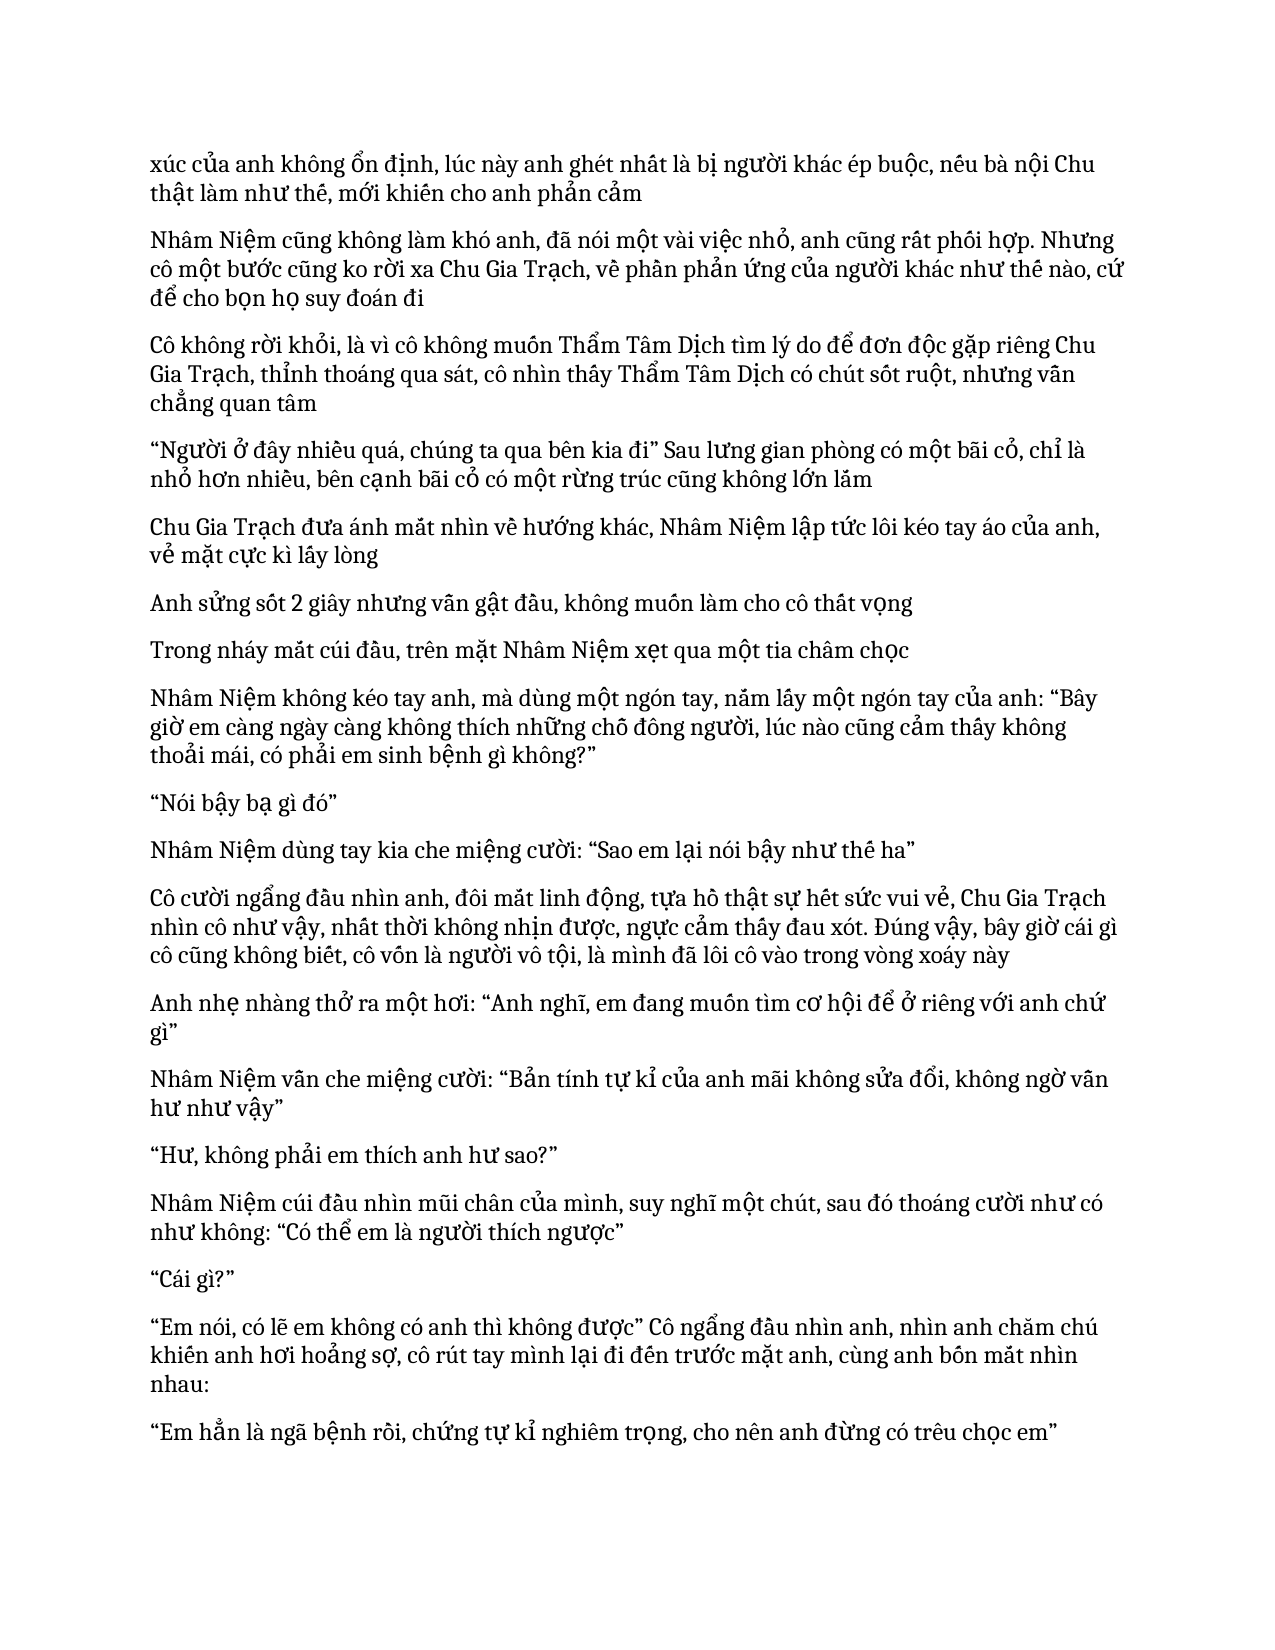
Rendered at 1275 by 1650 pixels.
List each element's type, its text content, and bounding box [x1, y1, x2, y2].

text Anh sửng sốt 2 giây nhưng vẫn gật đầu, không muốn làm cho cô thất vọng [150, 589, 1125, 617]
text “Cái gì?” [150, 1265, 1125, 1294]
text Nhâm Niệm vẫn che miệng cười: “Bản tính tự kỉ của anh mãi không sửa đổi, không ngờ vẫn hư như vậy” [150, 1065, 1125, 1122]
text Nhâm Niệm không kéo tay anh, mà dùng một ngón tay, nắm lấy một ngón tay của anh: “Bây giờ em càng ngày càng không thích những chỗ đông người, lúc nào cũng cảm thấy không thoải mái, có phải em sinh bệnh gì không?” [150, 684, 1125, 770]
text Nhâm Niệm dùng tay kia che miệng cười: “Sao em lại nói bậy như thế ha” [150, 836, 1125, 865]
text Nhâm Niệm cũng không làm khó anh, đã nói một vài việc nhỏ, anh cũng rất phối hợp. Nhưng cô một bước cũng ko rời xa Chu Gia Trạch, về phần phản ứng của người khác như thế nào, cứ để cho bọn họ suy đoán đi [150, 226, 1125, 312]
text “Em hẳn là ngã bệnh rồi, chứng tự kỉ nghiêm trọng, cho nên anh đừng có trêu chọc em” [150, 1417, 1125, 1446]
text Trong nháy mắt cúi đầu, trên mặt Nhâm Niệm xẹt qua một tia châm chọc [150, 636, 1125, 665]
text Anh nhẹ nhàng thở ra một hơi: “Anh nghĩ, em đang muốn tìm cơ hội để ở riêng với anh chứ gì” [150, 989, 1125, 1046]
text Cô không rời khỏi, là vì cô không muốn Thẩm Tâm Dịch tìm lý do để đơn độc gặp riêng Chu Gia Trạch, thỉnh thoáng qua sát, cô nhìn thấy Thẩm Tâm Dịch có chút sốt ruột, nhưng vẫn chẳng quan tâm [150, 331, 1125, 417]
text Cô cười ngẩng đầu nhìn anh, đôi mắt linh động, tựa hồ thật sự hết sức vui vẻ, Chu Gia Trạch nhìn cô như vậy, nhất thời không nhịn được, ngực cảm thấy đau xót. Đúng vậy, bây giờ cái gì cô cũng không biết, cô vốn là người vô tội, là mình đã lôi cô vào trong vòng xoáy này [150, 884, 1125, 970]
text “Em nói, có lẽ em không có anh thì không được” Cô ngẩng đầu nhìn anh, nhìn anh chăm chú khiến anh hơi hoảng sợ, cô rút tay mình lại đi đến trước mặt anh, cùng anh bốn mắt nhìn nhau: [150, 1312, 1125, 1399]
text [150, 150, 1125, 207]
text Chu Gia Trạch đưa ánh mắt nhìn về hướng khác, Nhâm Niệm lập tức lôi kéo tay áo của anh, vẻ mặt cực kì lấy lòng [150, 512, 1125, 570]
text Nhâm Niệm cúi đầu nhìn mũi chân của mình, suy nghĩ một chút, sau đó thoáng cười như có như không: “Có thể em là người thích ngược” [150, 1189, 1125, 1246]
text “Người ở đây nhiều quá, chúng ta qua bên kia đi” Sau lưng gian phòng có một bãi cỏ, chỉ là nhỏ hơn nhiều, bên cạnh bãi cỏ có một rừng trúc cũng không lớn lắm [150, 436, 1125, 494]
text “Hư, không phải em thích anh hư sao?” [150, 1141, 1125, 1170]
text “Nói bậy bạ gì đó” [150, 789, 1125, 817]
